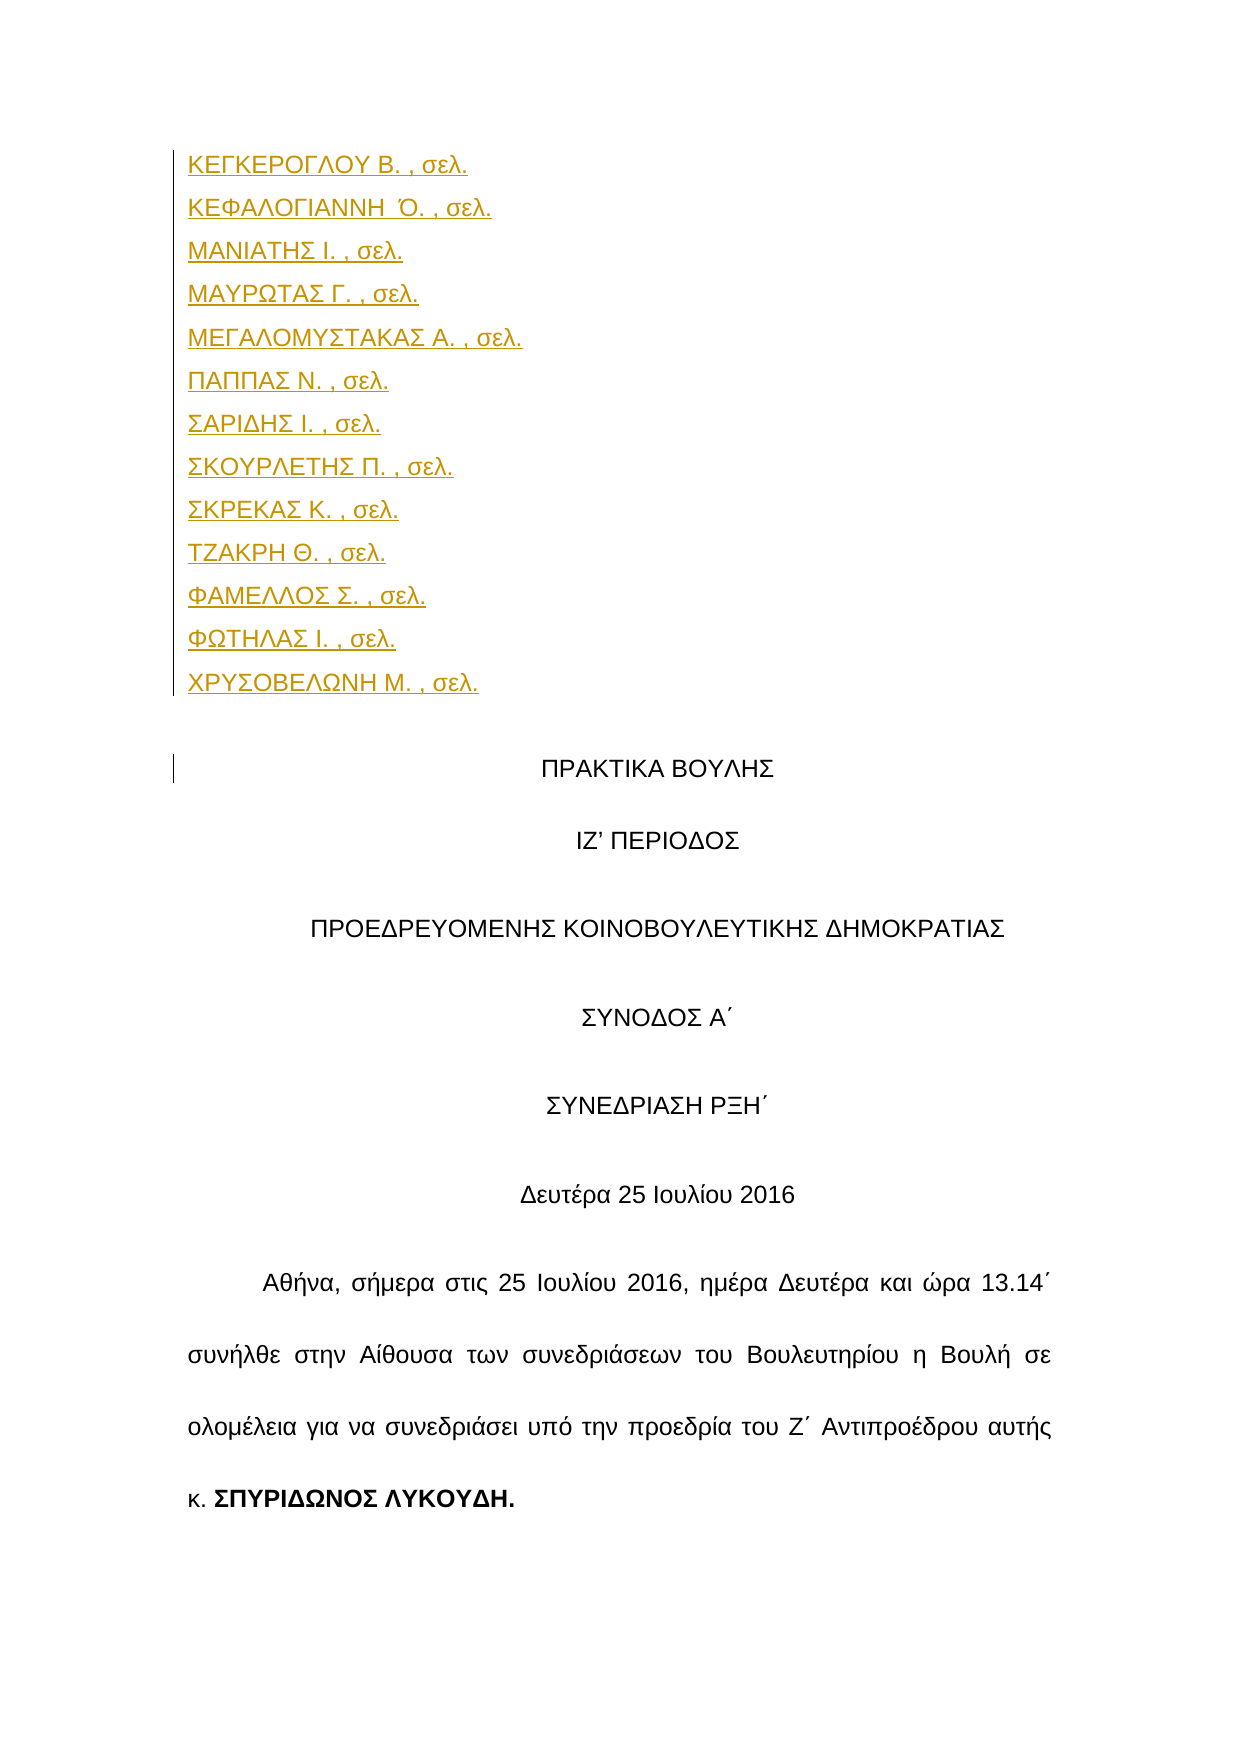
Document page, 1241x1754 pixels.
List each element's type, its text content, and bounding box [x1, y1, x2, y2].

text ΣΥΝΟΔΟΣ Α΄ [187, 1003, 1053, 1031]
text Δευτέρα 25 Ιουλίου 2016 [187, 1180, 1053, 1208]
text ΠΡΟΕΔΡΕΥΟΜΕΝΗΣ ΚΟΙΝΟΒΟΥΛΕΥΤΙΚΗΣ ΔΗΜΟΚΡΑΤΙΑΣ [187, 914, 1053, 943]
text ΠΡΑΚΤΙΚΑ ΒΟΥΛΗΣ [187, 754, 1053, 782]
text Αθήνα, σήμερα στις 25 Ιουλίου 2016, ημέρα Δευτέρα και ώρα 13.14΄ συνήλθε στην Αίθουσα των συνεδριάσεων του Βουλευτηρίου η Βουλή σε ολομέλεια για να συνεδριάσει υπό την προεδρία του Ζ΄ Αντιπροέδρου αυτής κ. ΣΠΥΡΙΔΩΝΟΣ ΛΥΚΟΥΔΗ. [187, 1268, 1053, 1513]
text ΣΥΝΕΔΡΙΑΣΗ ΡΞΗ΄ [187, 1091, 1053, 1120]
text ΙΖ’ ΠΕΡΙΟΔΟΣ [187, 826, 1053, 854]
